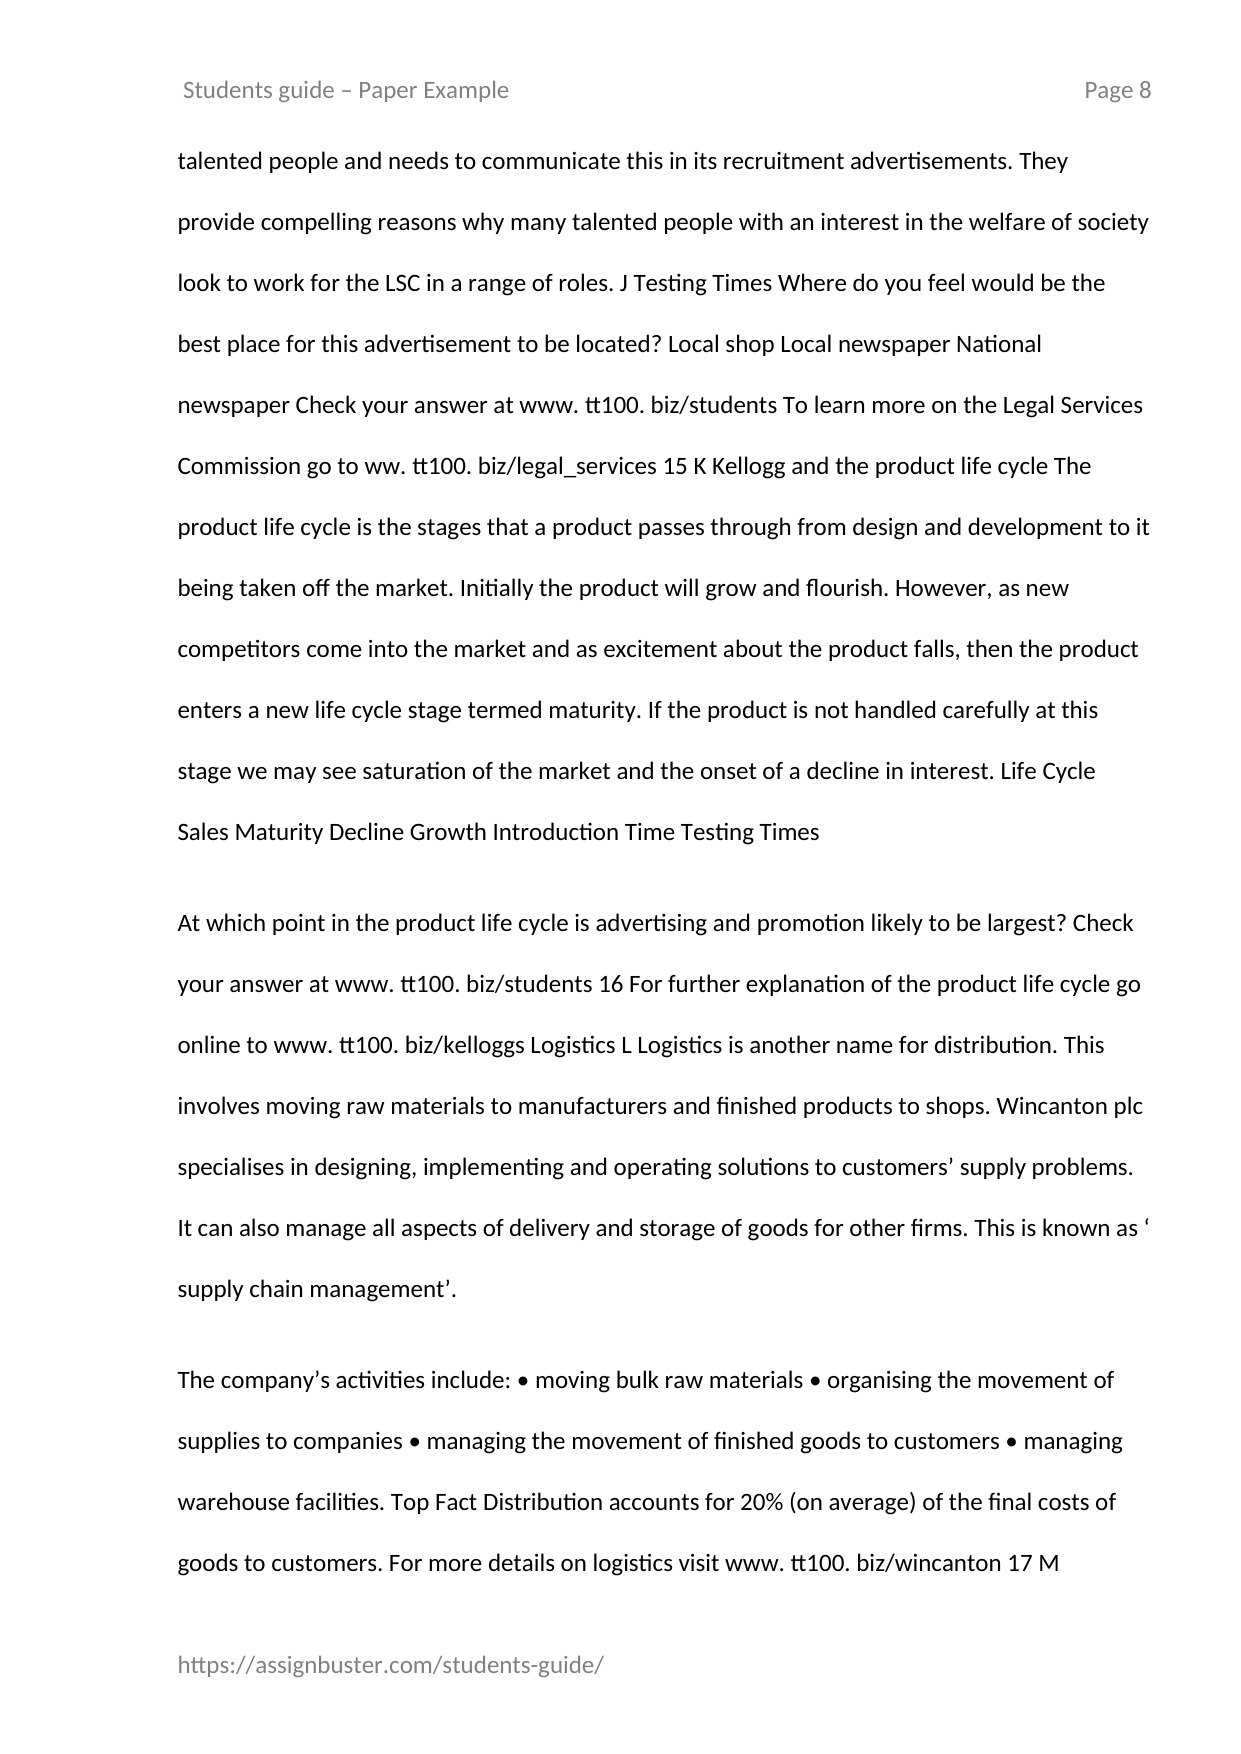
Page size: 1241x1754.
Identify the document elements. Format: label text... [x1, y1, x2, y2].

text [177, 1364, 1152, 1577]
text At which point in the product life cycle is advertising and promotion likely to be largest? Check your answer at www. tt100. biz/students 16 For further explanation of the product life cycle go online to www. tt100. biz/kelloggs Logistics L Logistics is another name for distribution. This involves moving raw materials to manufacturers and finished products to shops. Wincanton plc specialises in designing, implementing and operating solutions to customers’ supply problems. It can also manage all aspects of delivery and storage of goods for other firms. This is known as ‘ supply chain management’. [177, 907, 1152, 1304]
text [177, 145, 1152, 847]
